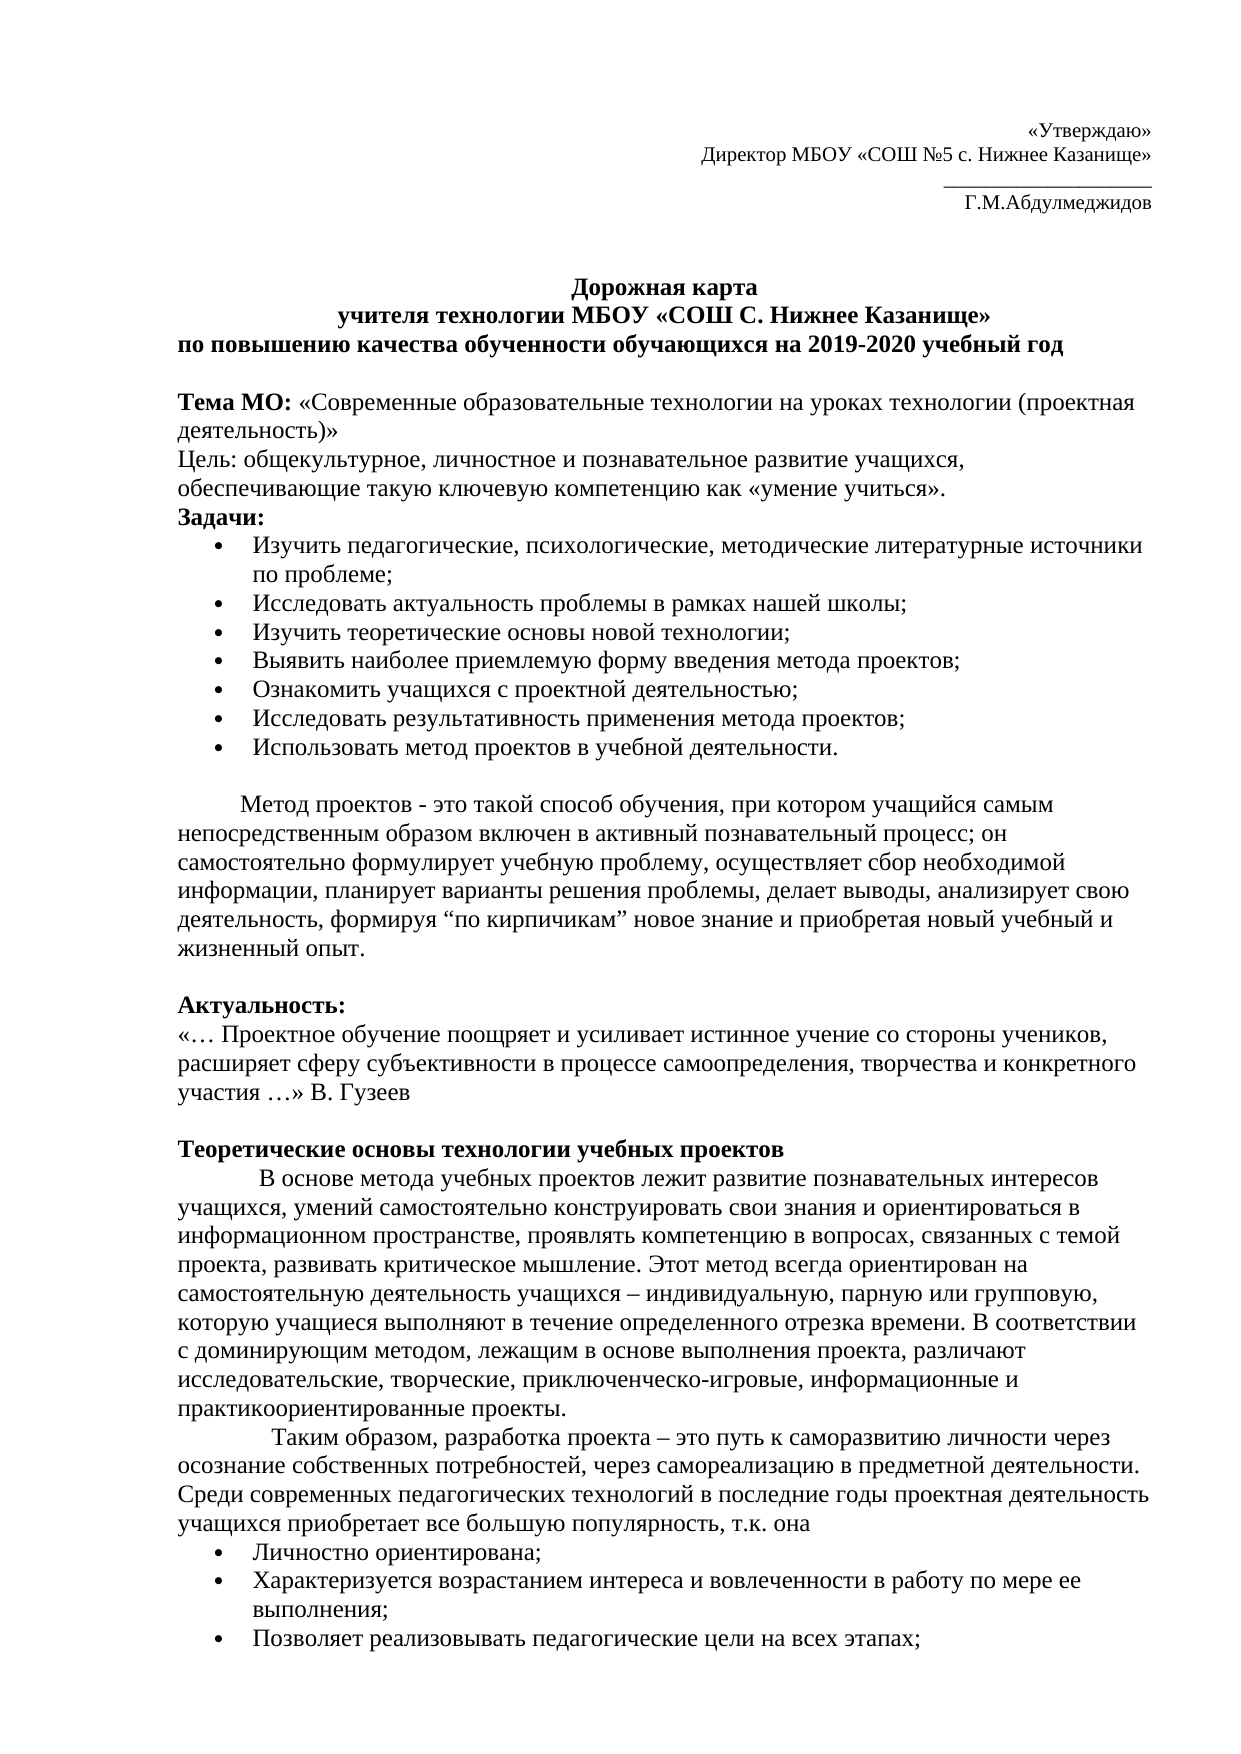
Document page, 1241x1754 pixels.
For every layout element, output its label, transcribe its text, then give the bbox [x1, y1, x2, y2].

text ____________________ [177, 166, 1152, 190]
text Теоретические основы технологии учебных проектов [177, 1134, 1152, 1163]
list Выявить наиболее приемлемую форму введения метода проектов; [215, 646, 1152, 674]
list Изучить теоретические основы новой технологии; [215, 617, 1152, 646]
text В основе метода учебных проектов лежит развитие познавательных интересов учащихся, умений самостоятельно конструировать свои знания и ориентироваться в информационном пространстве, проявлять компетенцию в вопросах, связанных с темой проекта, развивать критическое мышление. Этот метод всегда ориентирован на самостоятельную деятельность учащихся – индивидуальную, парную или групповую, которую учащиеся выполняют в течение определенного отрезка времени. В соответствии с доминирующим методом, лежащим в основе выполнения проекта, различают исследовательские, творческие, приключенческо-игровые, информационные и практикоориентированные проекты. [177, 1163, 1152, 1422]
list Характеризуется возрастанием интереса и вовлеченности в работу по мере ее выполнения; [215, 1566, 1152, 1623]
text Г.М.Абдулмеджидов [177, 190, 1152, 214]
text по повышению качества обученности обучающихся на 2019-2020 учебный год [177, 329, 1152, 358]
text Директор МБОУ «СОШ №5 с. Нижнее Казанище» [177, 142, 1152, 166]
text Таким образом, разработка проекта – это путь к саморазвитию личности через осознание собственных потребностей, через самореализацию в предметной деятельности. Среди современных педагогических технологий в последние годы проектная деятельность учащихся приобретает все большую популярность, т.к. она [177, 1422, 1152, 1537]
list Исследовать актуальность проблемы в рамках нашей школы; [215, 588, 1152, 617]
list Изучить педагогические, психологические, методические литературные источники по проблеме; [215, 531, 1152, 588]
text «Утверждаю» [177, 118, 1152, 142]
list Исследовать результативность применения метода проектов; [215, 703, 1152, 732]
list Позволяет реализовывать педагогические цели на всех этапах; [215, 1623, 1152, 1652]
list Личностно ориентирована; [215, 1537, 1152, 1566]
text Актуальность: [177, 991, 1152, 1019]
text Цель: общекультурное, личностное и познавательное развитие учащихся, обеспечивающие такую ключевую компетенцию как «умение учиться». [946, 444, 1152, 502]
text Задачи: [177, 502, 1152, 531]
text Тема МО: «Современные образовательные технологии на уроках технологии (проектная деятельность)» [177, 387, 1152, 444]
text учителя технологии МБОУ «СОШ С. Нижнее Казанище» [177, 301, 1152, 329]
list Ознакомить учащихся с проектной деятельностью; [215, 674, 1152, 703]
text Метод проектов - это такой способ обучения, при котором учащийся самым непосредственным образом включен в активный познавательный процесс; он самостоятельно формулирует учебную проблему, осуществляет сбор необходимой информации, планирует варианты решения проблемы, делает выводы, анализирует свою деятельность, формируя “по кирпичикам” новое знание и приобретая новый учебный и жизненный опыт. [177, 789, 1152, 962]
text Дорожная карта [177, 272, 1152, 301]
list Использовать метод проектов в учебной деятельности. [215, 732, 1152, 761]
text «… Проектное обучение поощряет и усиливает истинное учение со стороны учеников, расширяет сферу субъективности в процессе самоопределения, творчества и конкретного участия …» В. Гузеев [177, 1019, 1152, 1106]
